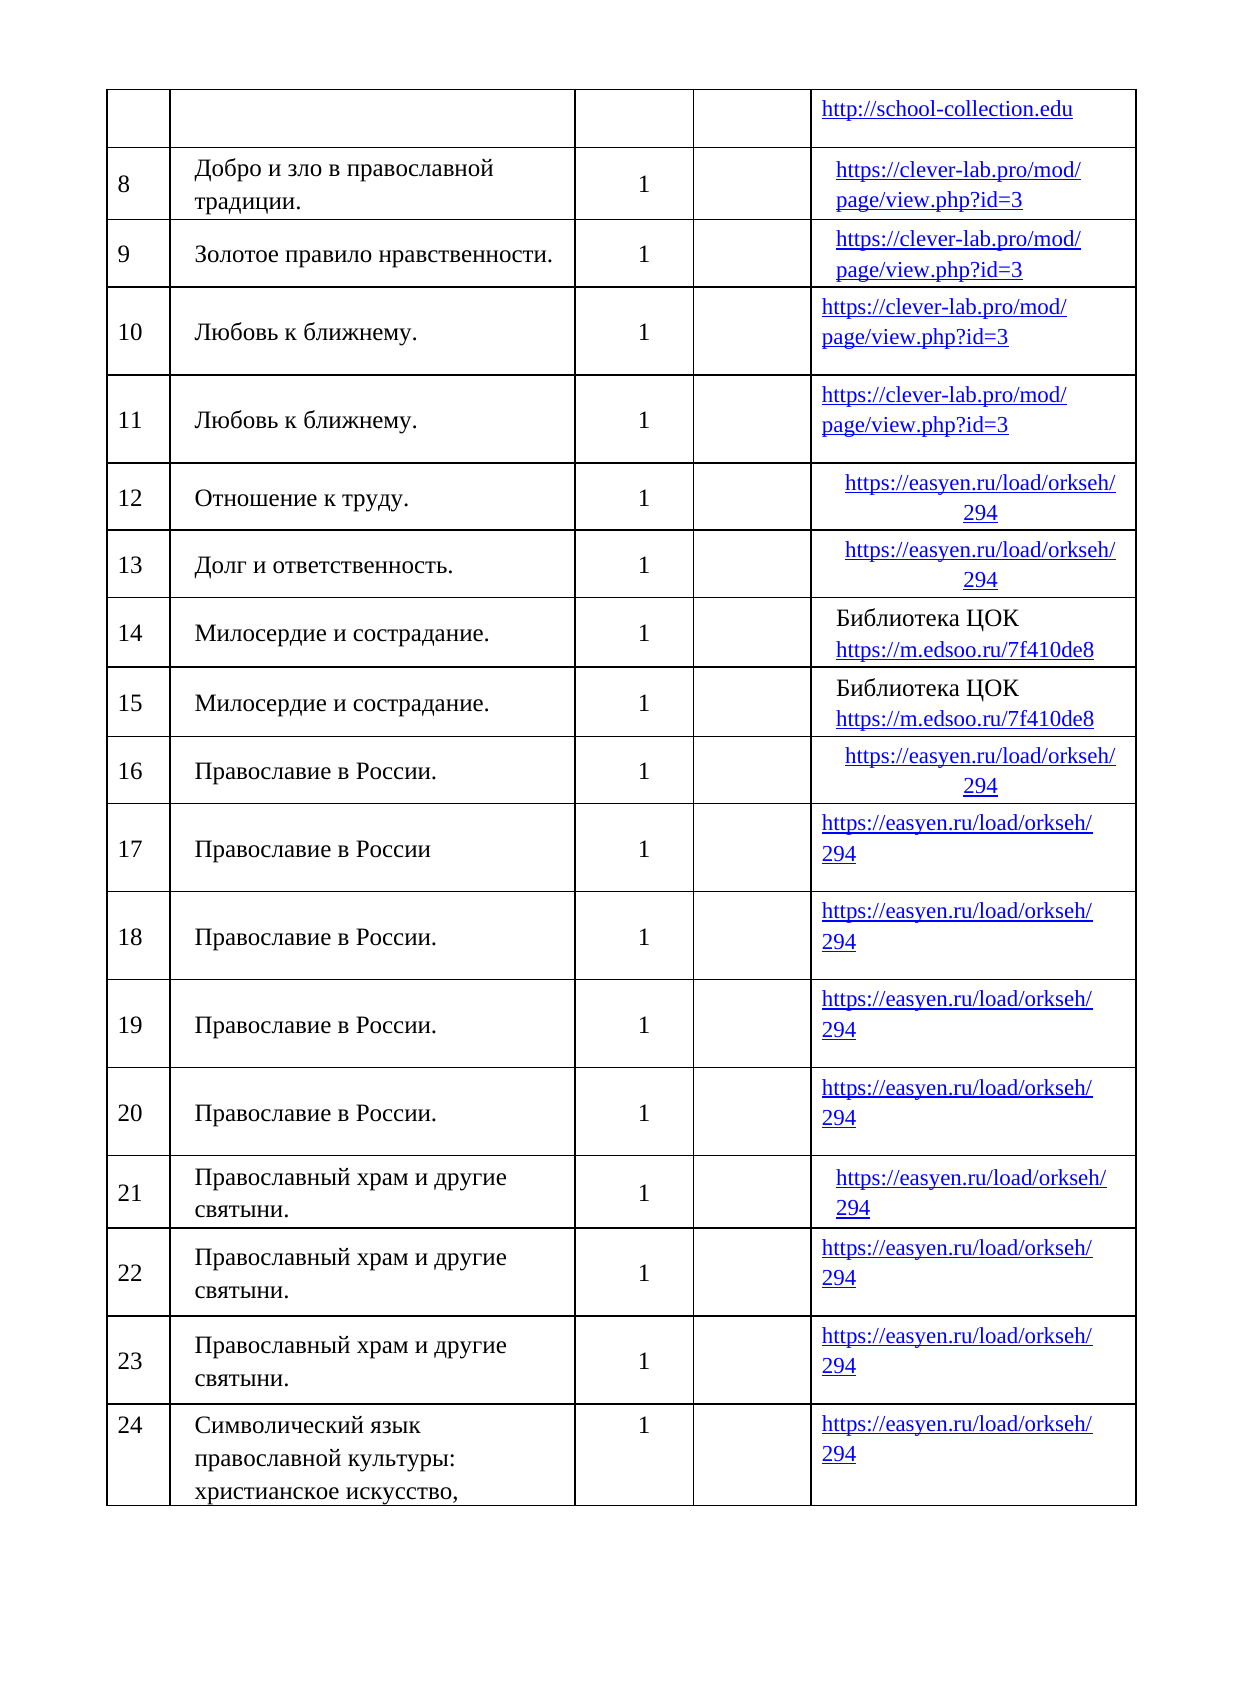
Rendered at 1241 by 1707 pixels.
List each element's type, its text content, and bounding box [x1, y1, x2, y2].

table_cell 1 [576, 804, 693, 891]
table_cell 19 [108, 980, 169, 1067]
table_cell 21 [108, 1156, 169, 1227]
table_cell 1 [576, 980, 693, 1067]
table_cell https://easyen.ru/load/orkseh/294 [812, 1156, 1135, 1227]
table_cell https://easyen.ru/load/orkseh/294 [812, 804, 1135, 891]
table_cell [812, 1405, 1135, 1505]
table_cell Библиотека ЦОК https://m.edsoo.ru/7f410de8 [812, 598, 1135, 666]
table_cell Православный храм и другие святыни. [171, 1156, 574, 1227]
table_cell https://easyen.ru/load/orkseh/294 [812, 531, 1135, 596]
table_cell Милосердие и сострадание. [171, 668, 574, 736]
table_cell https://easyen.ru/load/orkseh/294 [812, 1068, 1135, 1155]
table_cell Добро и зло в православной традиции. [171, 148, 574, 219]
table_cell 7 [108, 90, 169, 146]
table_cell 20 [108, 1068, 169, 1155]
table_cell https://easyen.ru/load/orkseh/294 [812, 1317, 1135, 1403]
table_cell [694, 288, 810, 374]
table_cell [171, 90, 574, 146]
table_cell https://clever-lab.pro/mod/page/view.php?id=3 [812, 148, 1135, 219]
table_cell https://clever-lab.pro/mod/page/view.php?id=3 [812, 376, 1135, 462]
table_cell 1 [576, 1405, 693, 1505]
table_cell [694, 376, 810, 462]
table_cell https://easyen.ru/load/orkseh/294 [812, 1229, 1135, 1315]
table_cell 1 [576, 531, 693, 596]
table_cell 17 [108, 804, 169, 891]
table_cell 12 [108, 464, 169, 529]
table_cell [694, 220, 810, 286]
table_cell Православный храм и другие святыни. [171, 1317, 574, 1403]
table_cell 8 [108, 148, 169, 219]
table_cell [694, 804, 810, 891]
table_cell [694, 1317, 810, 1403]
table_cell 13 [108, 531, 169, 596]
table_cell 23 [108, 1317, 169, 1403]
table_cell [694, 464, 810, 529]
table_cell https://easyen.ru/load/orkseh/294 [812, 892, 1135, 979]
table_cell 22 [108, 1229, 169, 1315]
table_cell 1 [576, 737, 693, 803]
table_cell 10 [108, 288, 169, 374]
table_cell https://easyen.ru/load/orkseh/294 [812, 737, 1135, 803]
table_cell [171, 1405, 574, 1505]
table_cell [694, 980, 810, 1067]
table_cell Любовь к ближнему. [171, 376, 574, 462]
table_cell 15 [108, 668, 169, 736]
table_cell 1 [576, 148, 693, 219]
table_cell Православие в России [171, 804, 574, 891]
table_cell 1 [576, 892, 693, 979]
table_cell 1 [576, 220, 693, 286]
table_cell [694, 90, 810, 146]
table_cell https://clever-lab.pro/mod/page/view.php?id=3 [812, 288, 1135, 374]
table_cell 18 [108, 892, 169, 979]
table_cell 1 [576, 1229, 693, 1315]
table_cell Православие в России. [171, 892, 574, 979]
table_cell [694, 1229, 810, 1315]
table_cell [812, 90, 1135, 146]
table_cell Отношение к труду. [171, 464, 574, 529]
table_cell Милосердие и сострадание. [171, 598, 574, 666]
table_cell Православный храм и другие святыни. [171, 1229, 574, 1315]
table_cell Любовь к ближнему. [171, 288, 574, 374]
table_cell 14 [108, 598, 169, 666]
table_cell 1 [576, 1156, 693, 1227]
table_cell [694, 1068, 810, 1155]
table_cell 1 [576, 1317, 693, 1403]
table_cell 1 [576, 90, 693, 146]
table_cell Золотое правило нравственности. [171, 220, 574, 286]
table_cell Долг и ответственность. [171, 531, 574, 596]
table_cell 16 [108, 737, 169, 803]
table_cell 9 [108, 220, 169, 286]
table_cell 1 [576, 376, 693, 462]
table_cell Библиотека ЦОК https://m.edsoo.ru/7f410de8 [812, 668, 1135, 736]
table_cell [694, 1405, 810, 1505]
table_cell https://easyen.ru/load/orkseh/294 [812, 980, 1135, 1067]
table_cell 11 [108, 376, 169, 462]
table_cell [694, 598, 810, 666]
table_cell 1 [576, 1068, 693, 1155]
table_cell [694, 892, 810, 979]
table_cell Православие в России. [171, 1068, 574, 1155]
table_cell [694, 737, 810, 803]
table_cell https://easyen.ru/load/orkseh/294 [812, 464, 1135, 529]
table_cell 1 [576, 668, 693, 736]
table_cell 1 [576, 598, 693, 666]
table_cell https://clever-lab.pro/mod/page/view.php?id=3 [812, 220, 1135, 286]
table_cell [694, 148, 810, 219]
table_cell [694, 1156, 810, 1227]
table_cell Православие в России. [171, 737, 574, 803]
table_cell [694, 668, 810, 736]
table_cell 24 [108, 1405, 169, 1505]
table_cell 1 [576, 288, 693, 374]
table_cell [694, 531, 810, 596]
table_cell Православие в России. [171, 980, 574, 1067]
table_cell 1 [576, 464, 693, 529]
